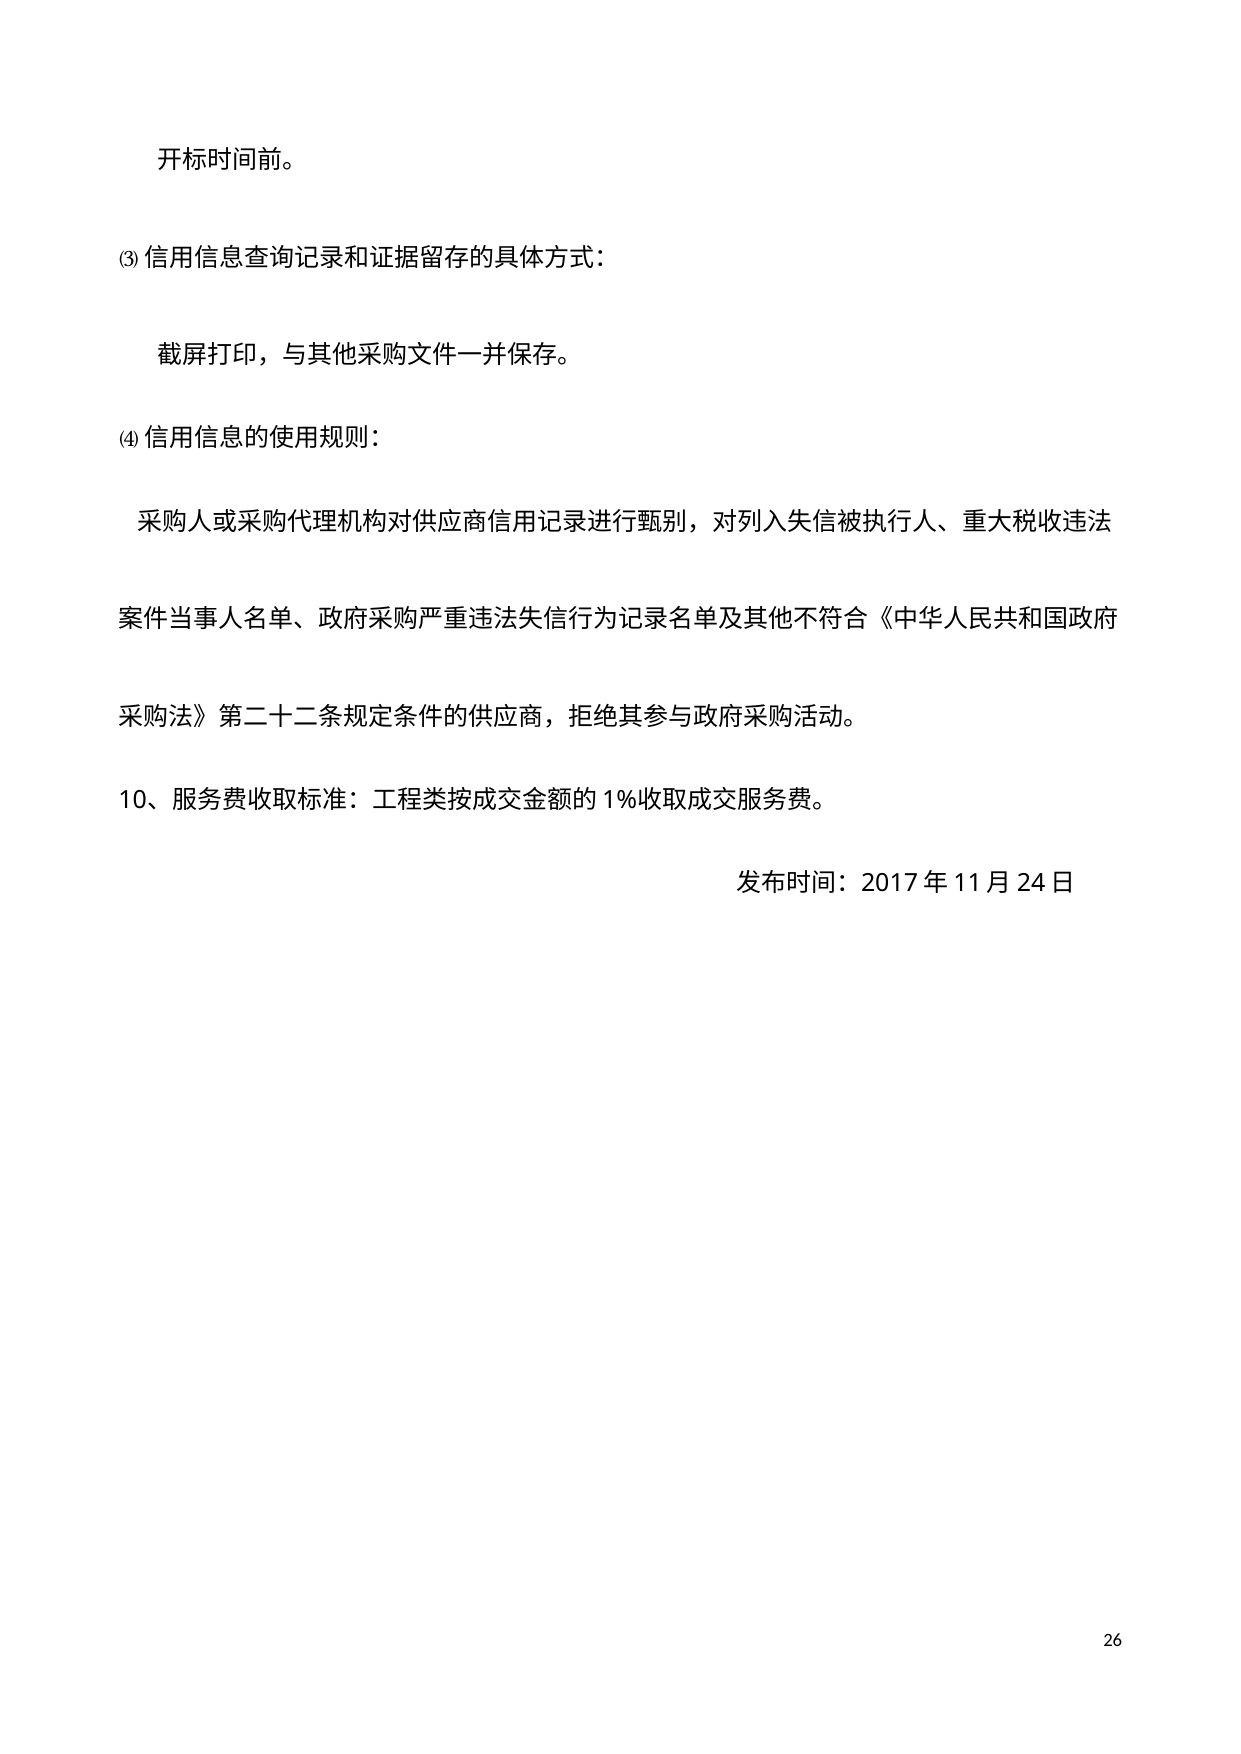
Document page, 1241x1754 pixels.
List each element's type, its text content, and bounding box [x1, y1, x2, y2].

text 发布时间：2017年11月24日 [118, 848, 1075, 913]
text 采购人或采购代理机构对供应商信用记录进行甄别，对列入失信被执行人、重大税收违法案件当事人名单、政府采购严重违法失信行为记录名单及其他不符合《中华人民共和国政府采购法》第二十二条规定条件的供应商，拒绝其参与政府采购活动。 [118, 487, 1122, 747]
text 开标时间前。 ⑶信用信息查询记录和证据留存的具体方式： 截屏打印，与其他采购文件一并保存。 [118, 125, 1122, 385]
text 10、服务费收取标准：工程类按成交金额的1%收取成交服务费。 [118, 765, 1122, 830]
text ⑷信用信息的使用规则： [118, 403, 1122, 468]
